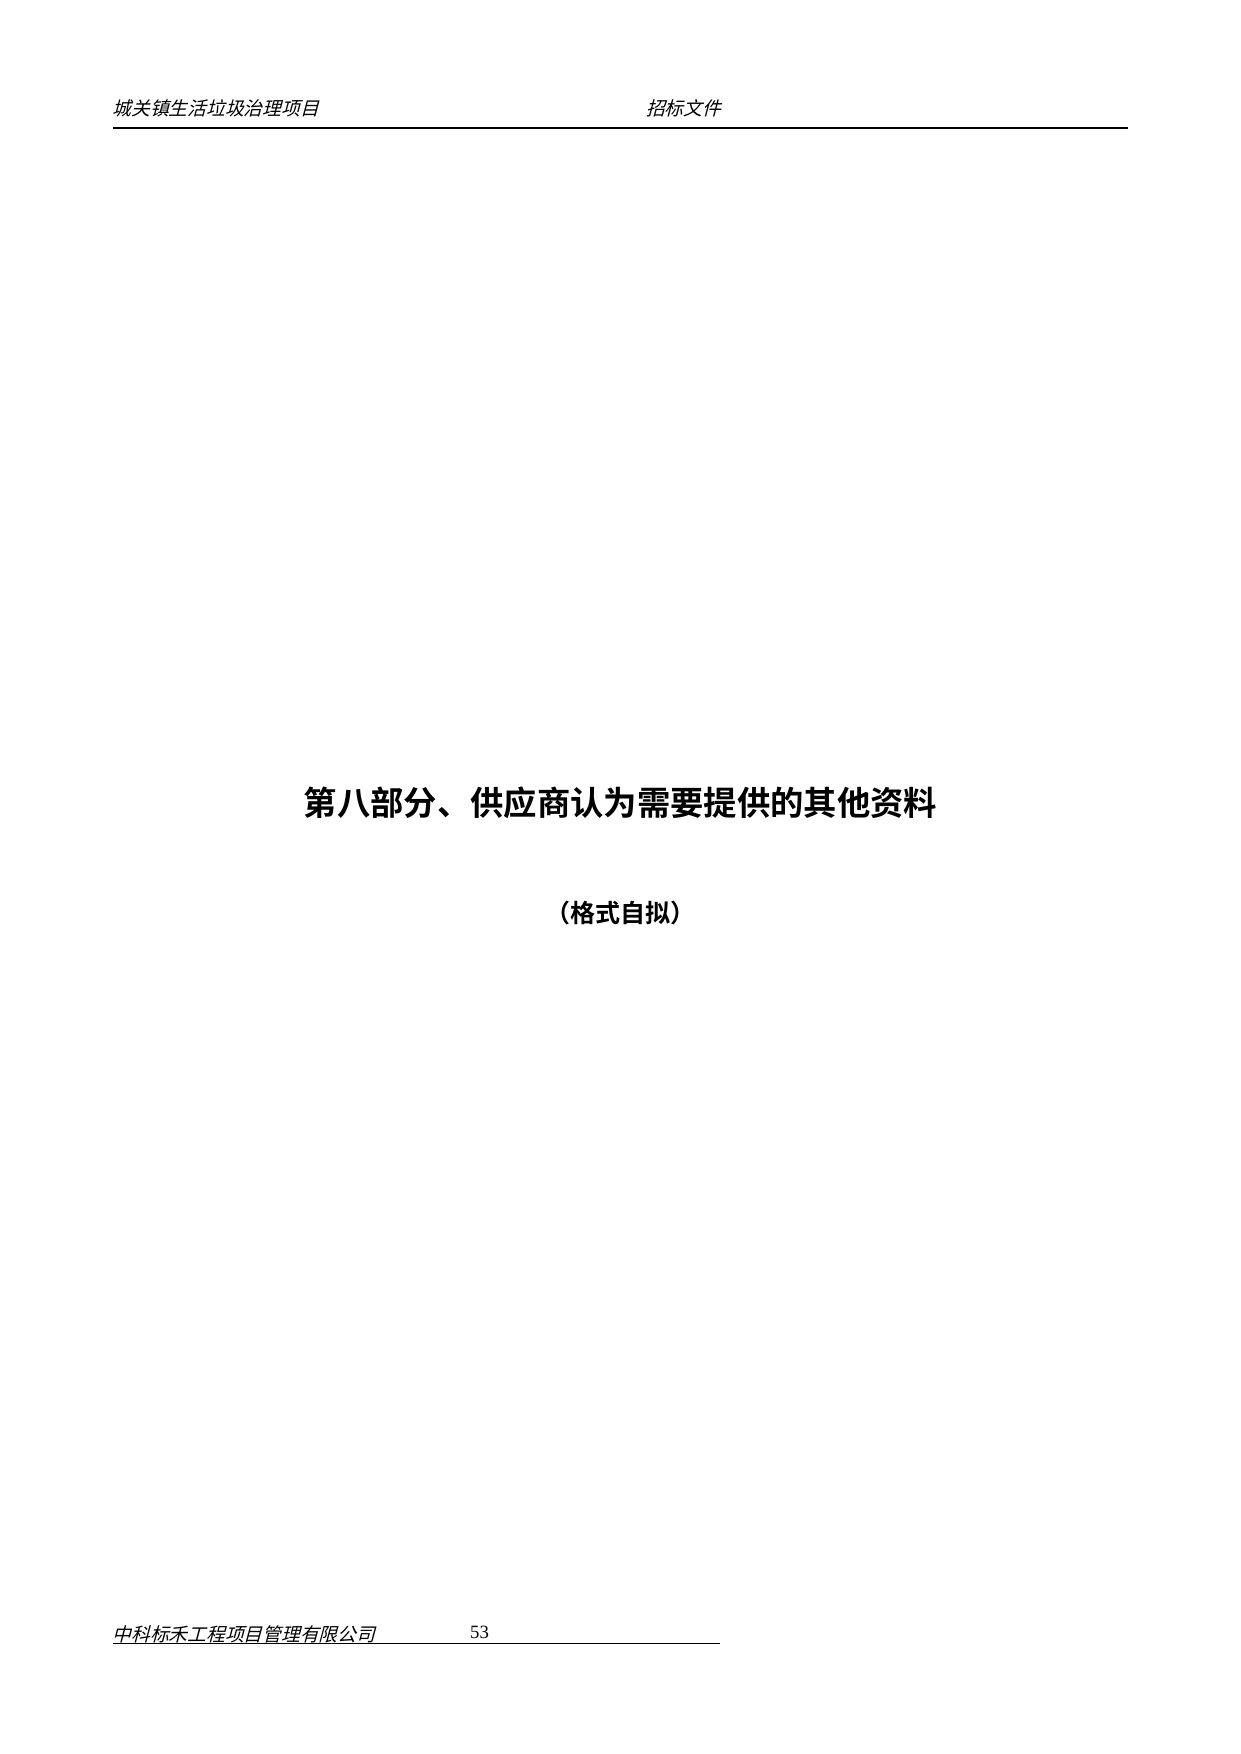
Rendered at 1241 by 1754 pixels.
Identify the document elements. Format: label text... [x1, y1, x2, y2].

text （格式自拟） [112, 893, 1128, 929]
text 第八部分、供应商认为需要提供的其他资料 [112, 777, 1128, 825]
